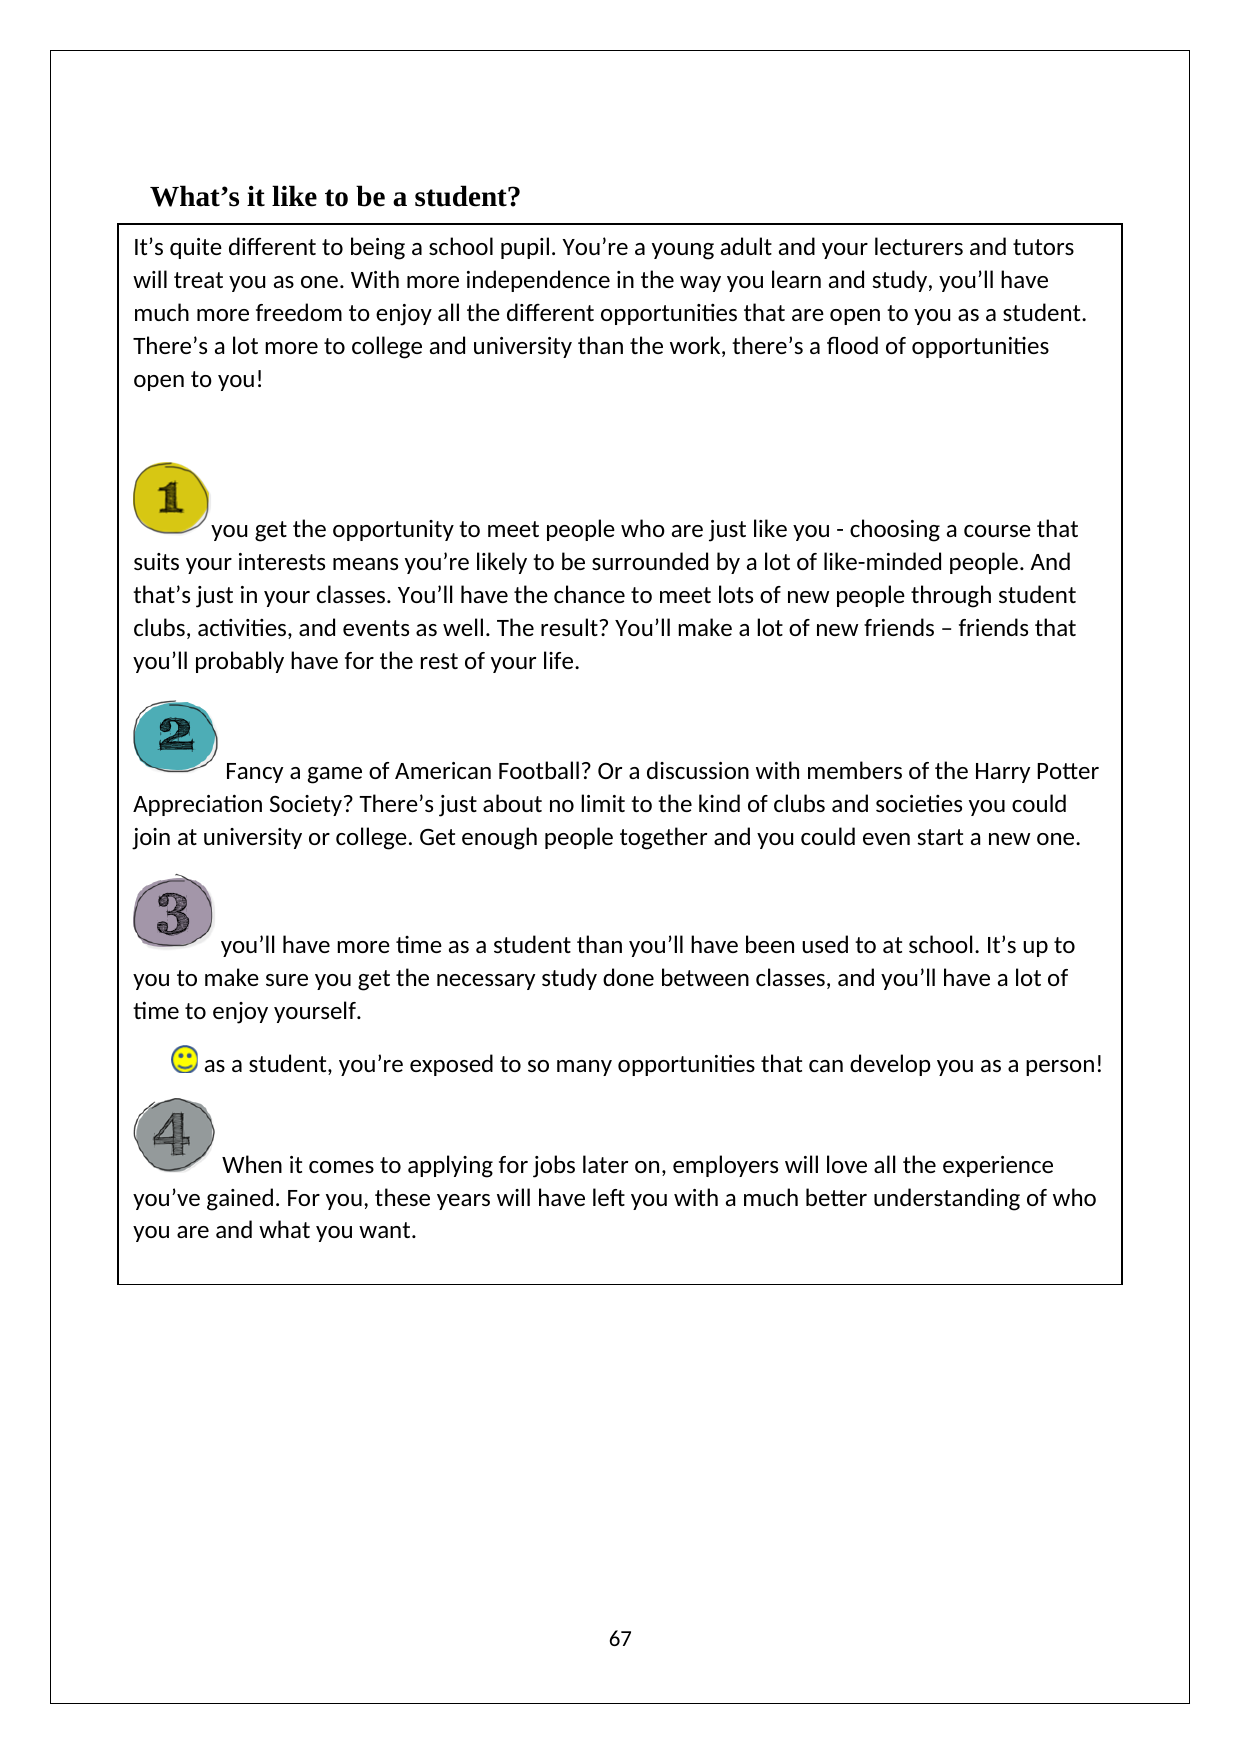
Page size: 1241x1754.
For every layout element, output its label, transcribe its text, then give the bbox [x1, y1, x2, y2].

subtitle What’s it like to be a student? [150, 179, 1090, 213]
picture [133, 871, 216, 954]
picture [133, 1098, 217, 1173]
picture [133, 694, 219, 780]
picture [133, 459, 212, 538]
